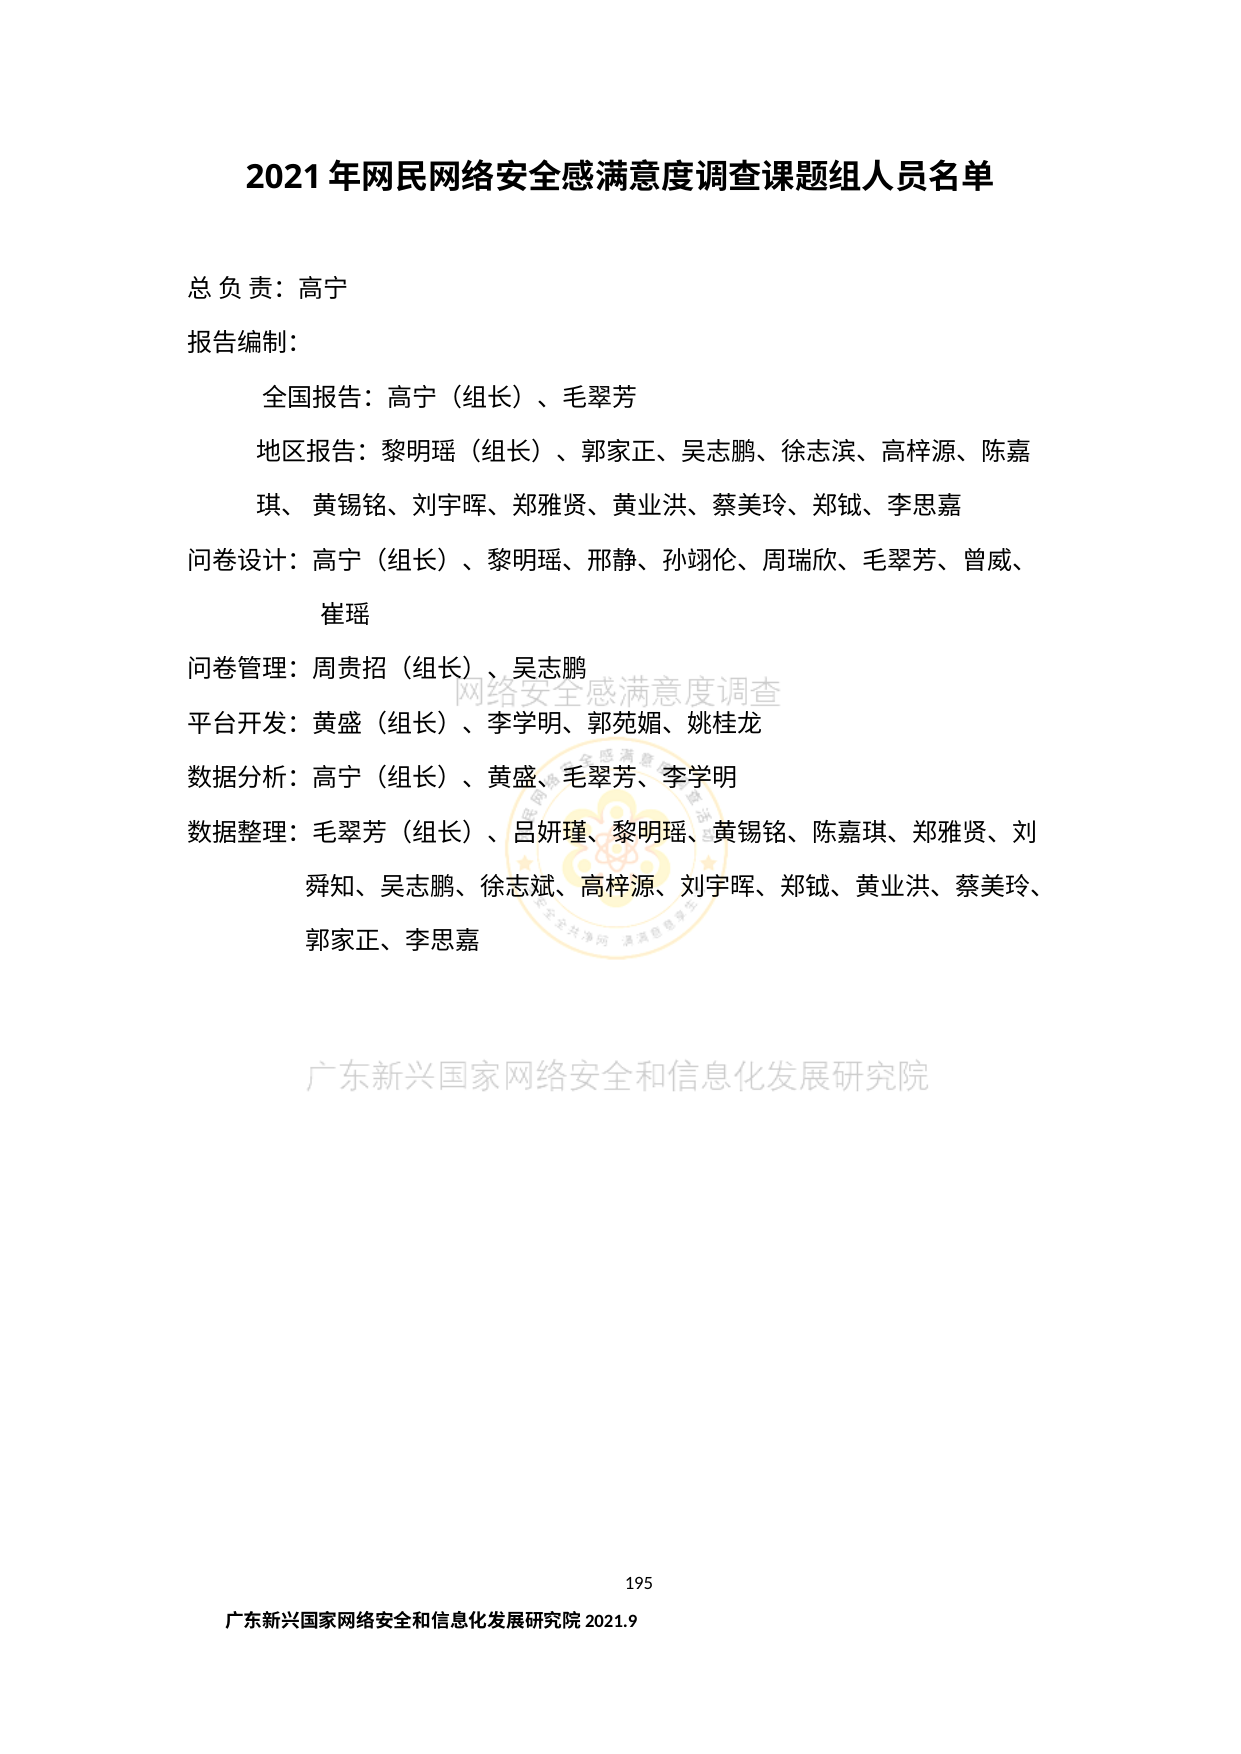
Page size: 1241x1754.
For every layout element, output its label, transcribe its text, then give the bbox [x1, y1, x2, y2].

text 平台开发：黄盛（组长）、李学明、郭苑媚、姚桂龙 [187, 703, 1053, 739]
text 数据分析：高宁（组长）、黄盛、毛翠芳、李学明 [187, 758, 1053, 794]
text 2021年网民网络安全感满意度调查课题组人员名单 [187, 150, 1053, 198]
text 总 负 责：高宁 [187, 268, 1053, 304]
text 问卷管理：周贵招（组长）、吴志鹏 [187, 649, 1053, 685]
text 全国报告：高宁（组长）、毛翠芳 [187, 377, 1053, 413]
text 报告编制： [187, 323, 1053, 359]
text 问卷设计：高宁（组长）、黎明瑶、邢静、孙翊伦、周瑞欣、毛翠芳、曾威、崔瑶 [187, 540, 1053, 631]
text 数据整理：毛翠芳（组长）、吕妍瑾、黎明瑶、黄锡铭、陈嘉琪、郑雅贤、刘舜知、吴志鹏、徐志斌、高梓源、刘宇晖、郑钺、黄业洪、蔡美玲、郭家正、李思嘉 [187, 812, 1053, 957]
text 地区报告：黎明瑶（组长）、郭家正、吴志鹏、徐志滨、高梓源、陈嘉琪、 黄锡铭、刘宇晖、郑雅贤、黄业洪、蔡美玲、郑钺、李思嘉 [257, 431, 1053, 522]
